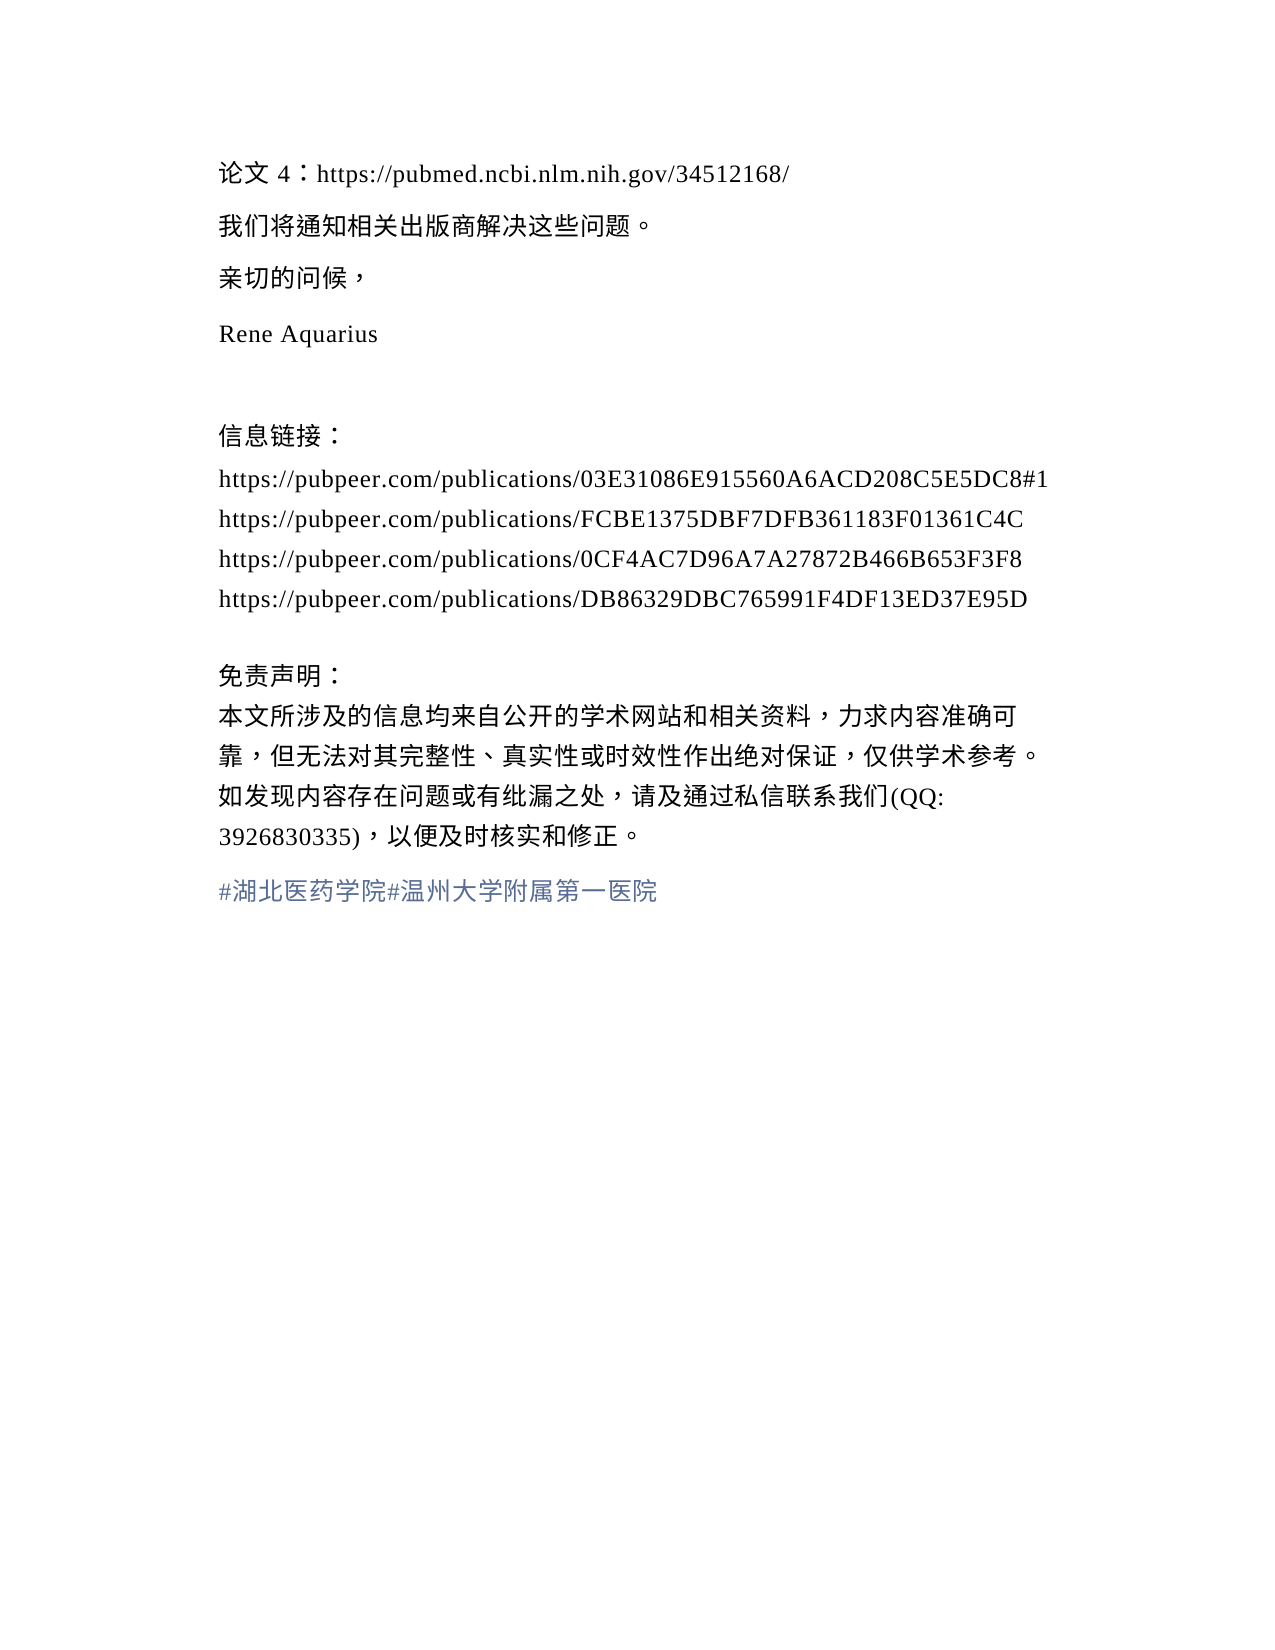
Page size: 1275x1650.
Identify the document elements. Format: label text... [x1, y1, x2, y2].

text https://pubpeer.com/publications/03E31086E915560A6ACD208C5E5DC8#1 [219, 452, 1056, 492]
text Rene Aquarius [219, 307, 1056, 347]
text https://pubpeer.com/publications/DB86329DBC765991F4DF13ED37E95D [219, 572, 1056, 612]
text 信息链接： [219, 412, 1056, 452]
text 我们将通知相关出版商解决这些问题。 [219, 202, 1056, 242]
text 免责声明： [219, 652, 1056, 692]
text 本文所涉及的信息均来自公开的学术网站和相关资料，力求内容准确可靠，但无法对其完整性、真实性或时效性作出绝对保证，仅供学术参考。如发现内容存在问题或有纰漏之处，请及通过私信联系我们(QQ: 3926830335)，以便及时核实和修正。 [219, 692, 1056, 852]
text #湖北医药学院#温州大学附属第一医院 [219, 868, 1056, 908]
text 论文 4：https://pubmed.ncbi.nlm.nih.gov/34512168/ [219, 150, 1056, 190]
text 亲切的问候， [219, 255, 1056, 295]
text https://pubpeer.com/publications/FCBE1375DBF7DFB361183F01361C4C [219, 492, 1056, 532]
text https://pubpeer.com/publications/0CF4AC7D96A7A27872B466B653F3F8 [219, 532, 1056, 572]
